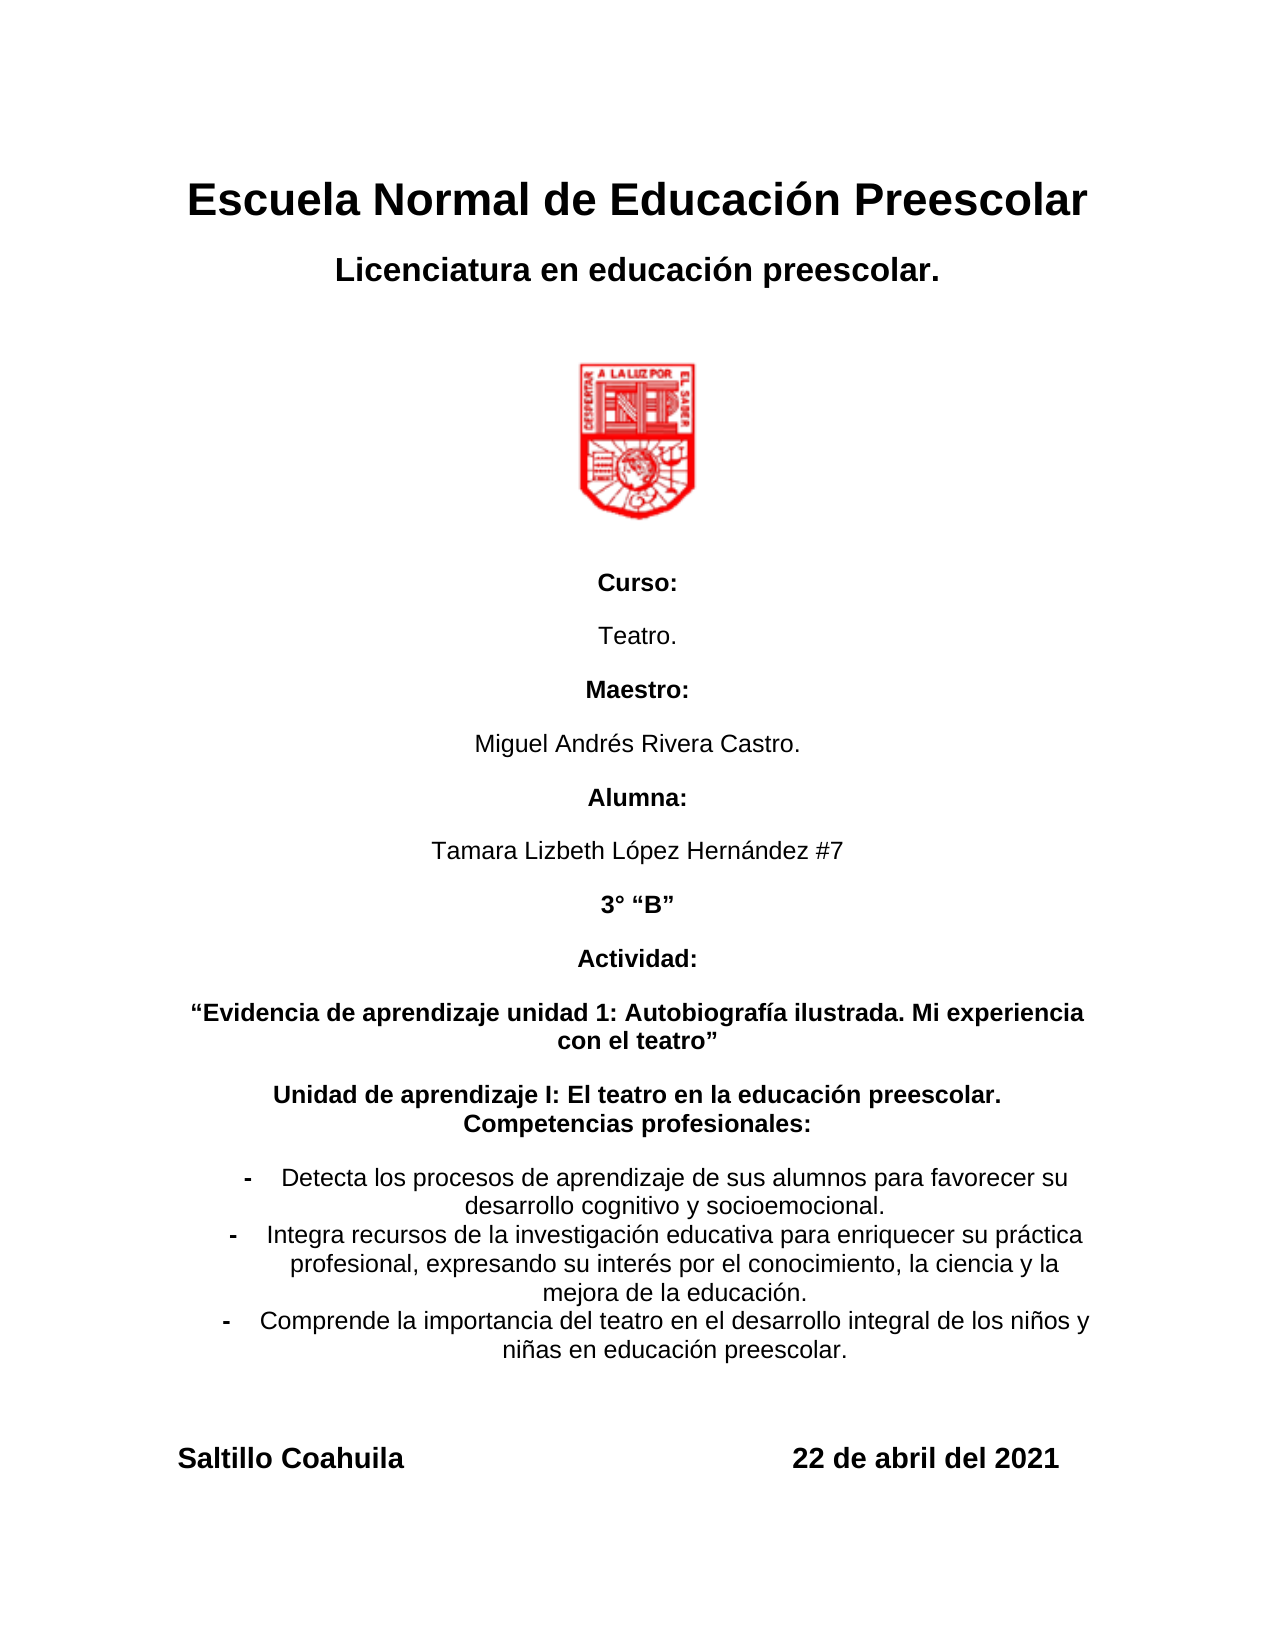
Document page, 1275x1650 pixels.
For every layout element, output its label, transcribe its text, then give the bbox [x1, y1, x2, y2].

text Actividad: [177, 944, 1098, 972]
text Licenciatura en educación preescolar. [177, 250, 1098, 289]
list Integra recursos de la investigación educativa para enriquecer su práctica profesional, expresando su interés por el conocimiento, la ciencia y la mejora de la educación. [215, 1220, 1098, 1306]
text “Evidencia de aprendizaje unidad 1: Autobiografía ilustrada. Mi experiencia con el teatro” [177, 997, 1098, 1055]
text Saltillo Coahuila 22 de abril del 2021 [177, 1441, 1098, 1474]
text Teatro. [177, 621, 1098, 650]
text Maestro: [177, 675, 1098, 704]
text Unidad de aprendizaje I: El teatro en la educación preescolar. Competencias profesionales: [177, 1080, 1098, 1137]
text Tamara Lizbeth López Hernández #7 [177, 836, 1098, 865]
text Alumna: [177, 782, 1098, 811]
text 3° “B” [177, 890, 1098, 919]
picture [568, 362, 707, 522]
text Miguel Andrés Rivera Castro. [177, 729, 1098, 757]
text Escuela Normal de Educación Preescolar [177, 173, 1098, 225]
list Detecta los procesos de aprendizaje de sus alumnos para favorecer su desarrollo cognitivo y socioemocional. [215, 1162, 1098, 1220]
list Comprende la importancia del teatro en el desarrollo integral de los niños y niñas en educación preescolar. [215, 1306, 1098, 1364]
text Curso: [177, 567, 1098, 596]
